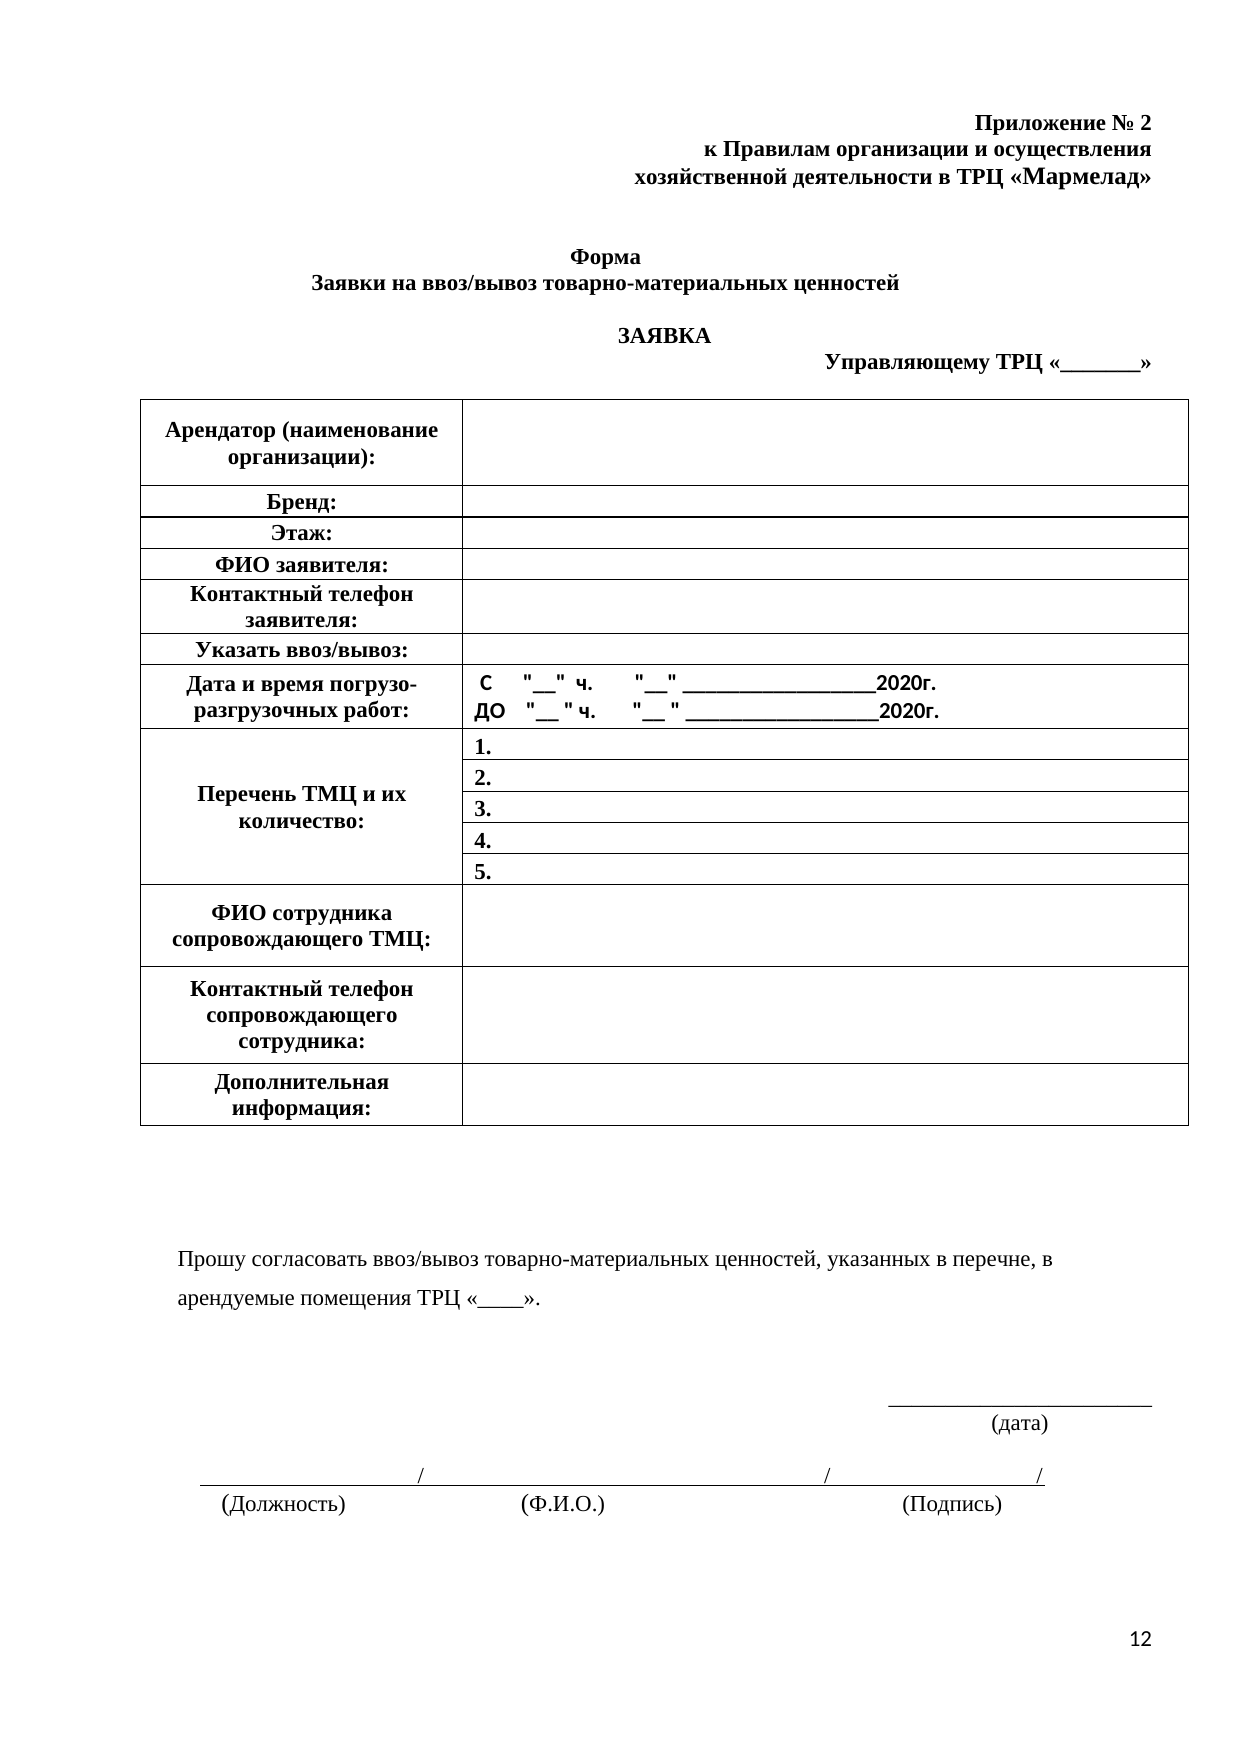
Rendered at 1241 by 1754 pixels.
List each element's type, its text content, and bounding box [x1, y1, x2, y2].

table_cell [463, 486, 1188, 516]
table_cell Контактный телефон сопровождающего сотрудника: [141, 967, 462, 1062]
text (дата) [252, 1409, 1048, 1436]
table_header [463, 400, 1188, 485]
text _______________________ [252, 1383, 1152, 1409]
text хозяйственной деятельности в ТРЦ «Мармелад» [177, 161, 1152, 190]
table_cell ФИО сотрудника сопровождающего ТМЦ: [141, 885, 462, 966]
table_cell [463, 549, 1188, 579]
text Приложение № 2 [177, 109, 1152, 135]
table_cell Контактный телефон заявителя: [141, 580, 462, 633]
table_cell С "__" ч. "__" _________________2020г. ДО "__ " ч. "__ " _________________2020г. [463, 665, 1188, 728]
table_cell [463, 634, 1188, 664]
table_cell Бренд: [141, 486, 462, 516]
text Прошу согласовать ввоз/вывоз товарно-материальных ценностей, указанных в перечне, в арендуемые помещения ТРЦ «____». [177, 1245, 1152, 1311]
table_cell Этаж: [141, 518, 462, 548]
table_cell 2. [463, 760, 1188, 791]
table_cell Дополнительная информация: [141, 1064, 462, 1125]
text ЗАЯВКА [177, 322, 1152, 348]
text Заявки на ввоз/вывоз товарно-материальных ценностей [177, 269, 1034, 296]
table_cell 1. [463, 729, 1188, 759]
text / / / [177, 1462, 1048, 1488]
table_cell [463, 580, 1188, 633]
table_cell Указать ввоз/вывоз: [141, 634, 462, 664]
table_cell Перечень ТМЦ и их количество: [141, 729, 462, 884]
text Управляющему ТРЦ «_______» [177, 348, 1152, 374]
table_cell 4. [463, 823, 1188, 853]
text Форма [177, 243, 1034, 269]
text (Должность) (Ф.И.О.) (Подпись) [177, 1488, 1048, 1517]
table_cell [463, 885, 1188, 966]
table_cell 5. [463, 854, 1188, 884]
table_cell [463, 518, 1188, 548]
table_cell [463, 1064, 1188, 1125]
table_cell ФИО заявителя: [141, 549, 462, 579]
text к Правилам организации и осуществления [177, 135, 1152, 161]
table_cell [463, 967, 1188, 1062]
table_header Арендатор (наименование организации): [141, 400, 462, 485]
table_cell Дата и время погрузо-разгрузочных работ: [141, 665, 462, 728]
table_cell 3. [463, 792, 1188, 822]
